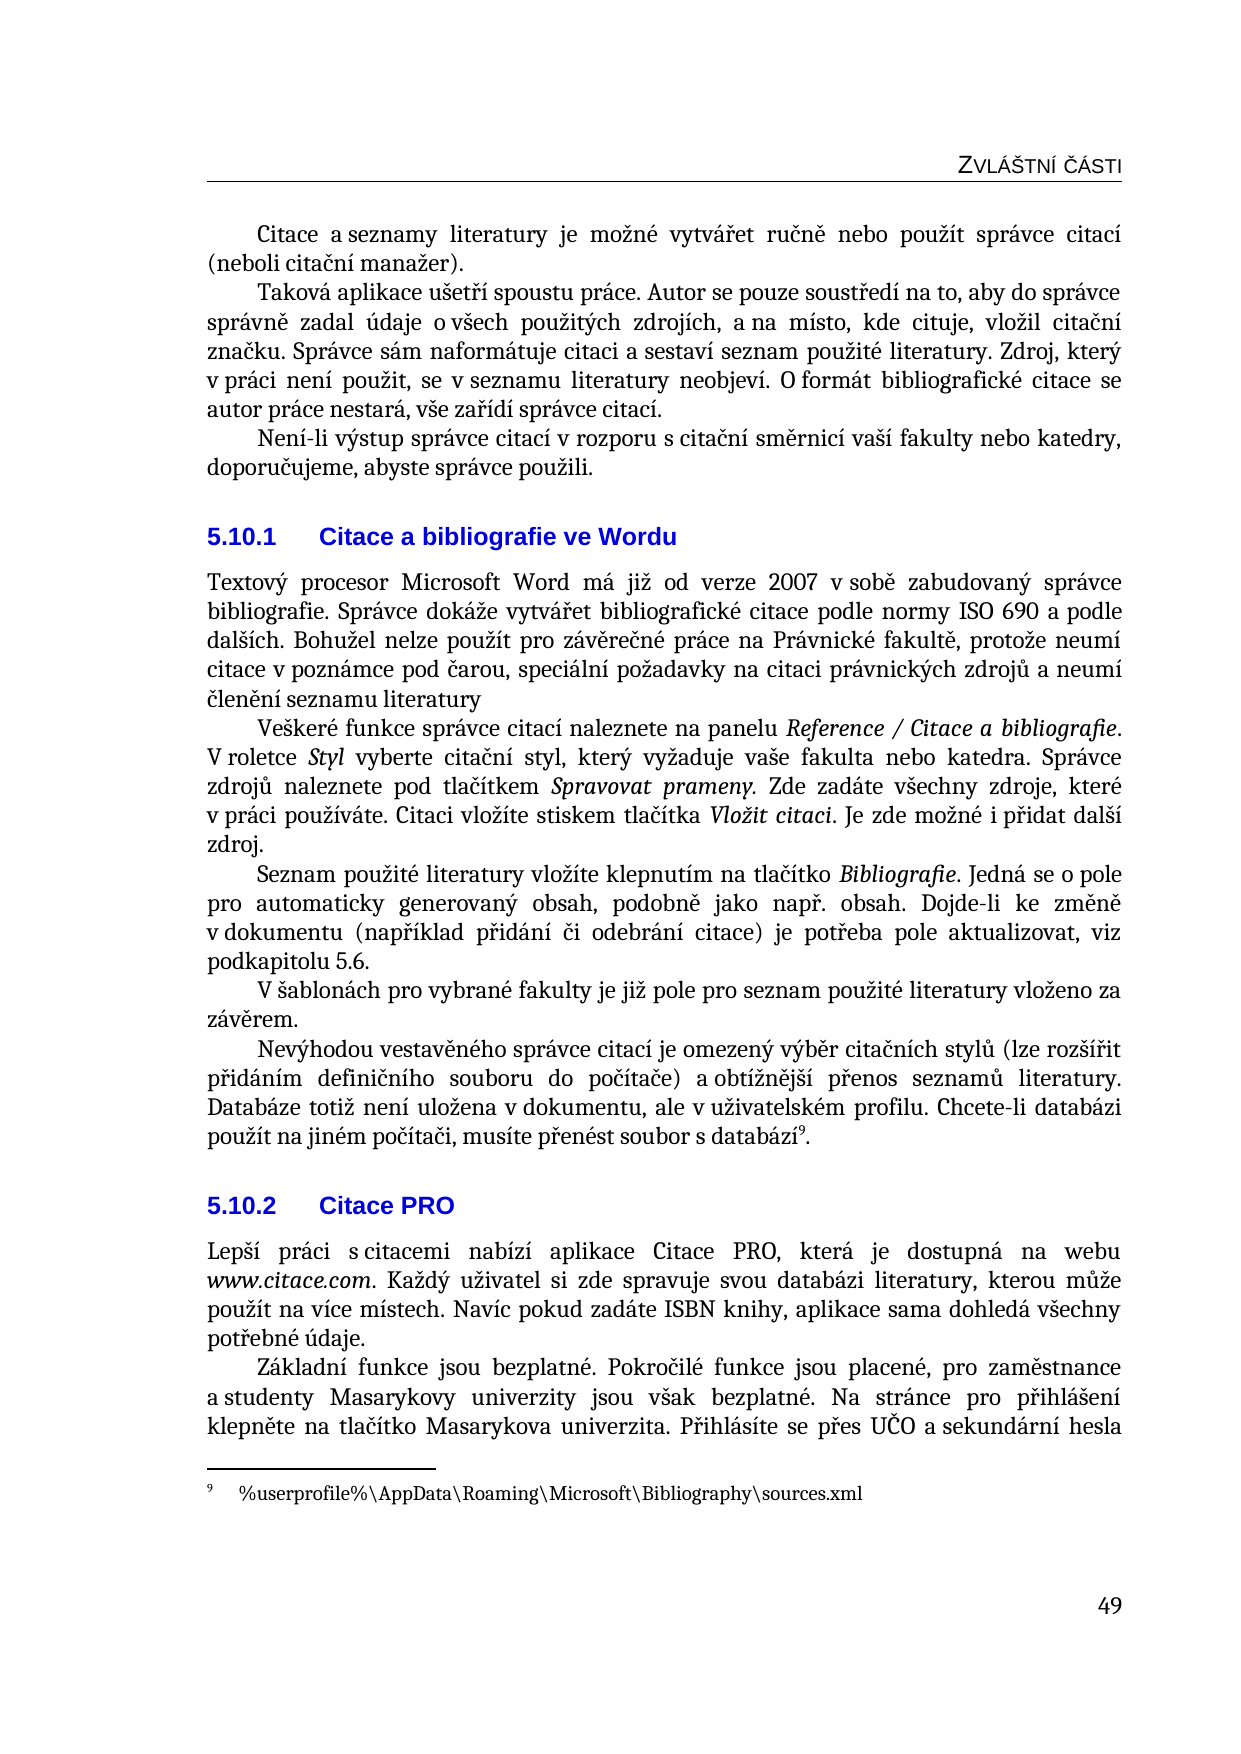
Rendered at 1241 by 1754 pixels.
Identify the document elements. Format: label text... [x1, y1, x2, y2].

text Veškeré funkce správce citací naleznete na panelu Reference / Citace a bibliografie. V roletce Styl vyberte citační styl, který vyžaduje vaše fakulta nebo katedra. Správce zdrojů naleznete pod tlačítkem Spravovat prameny. Zde zadáte všechny zdroje, které v práci používáte. Citaci vložíte stiskem tlačítka Vložit citaci. Je zde možné i přidat další zdroj. [207, 713, 1122, 859]
text Citace a seznamy literatury je možné vytvářet ručně nebo použít správce citací (neboli citační manažer). [207, 219, 1122, 278]
text Nevýhodou vestavěného správce citací je omezený výběr citačních stylů (lze rozšířit přidáním definičního souboru do počítače) a obtížnější přenos seznamů literatury. Databáze totiž není uložena v dokumentu, ale v uživatelském profilu. Chcete-li databázi použít na jiném počítači, musíte přenést soubor s databází. [207, 1034, 1122, 1151]
text V šablonách pro vybrané fakulty je již pole pro seznam použité literatury vloženo za závěrem. [207, 976, 1122, 1034]
text Není-li výstup správce citací v rozporu s citační směrnicí vaší fakulty nebo katedry, doporučujeme, abyste správce použili. [207, 424, 1122, 482]
text Seznam použité literatury vložíte klepnutím na tlačítko Bibliografie. Jedná se o pole pro automaticky generovaný obsah, podobně jako např. obsah. Dojde-li ke změně v dokumentu (například přidání či odebrání citace) je potřeba pole aktualizovat, viz podkapitolu 5.6. [207, 859, 1122, 976]
subtitle Citace a bibliografie ve Wordu [207, 519, 1122, 551]
text Taková aplikace ušetří spoustu práce. Autor se pouze soustředí na to, aby do správce správně zadal údaje o všech použitých zdrojích, a na místo, kde cituje, vložil citační značku. Správce sám naformátuje citaci a sestaví seznam použité literatury. Zdroj, který v práci není použit, se v seznamu literatury neobjeví. O formát bibliografické citace se autor práce nestará, vše zařídí správce citací. [207, 278, 1122, 424]
text Lepší práci s citacemi nabízí aplikace Citace PRO, která je dostupná na webu www.citace.com. Každý uživatel si zde spravuje svou databázi literatury, kterou může použít na více místech. Navíc pokud zadáte ISBN knihy, aplikace sama dohledá všechny potřebné údaje. [207, 1236, 1122, 1353]
text Textový procesor Microsoft Word má již od verze 2007 v sobě zabudovaný správce bibliografie. Správce dokáže vytvářet bibliografické citace podle normy ISO 690 a podle dalších. Bohužel nelze použít pro závěrečné práce na Právnické fakultě, protože neumí citace v poznámce pod čarou, speciální požadavky na citaci právnických zdrojů a neumí členění seznamu literatury [207, 567, 1122, 713]
subtitle Citace PRO [207, 1188, 1122, 1219]
